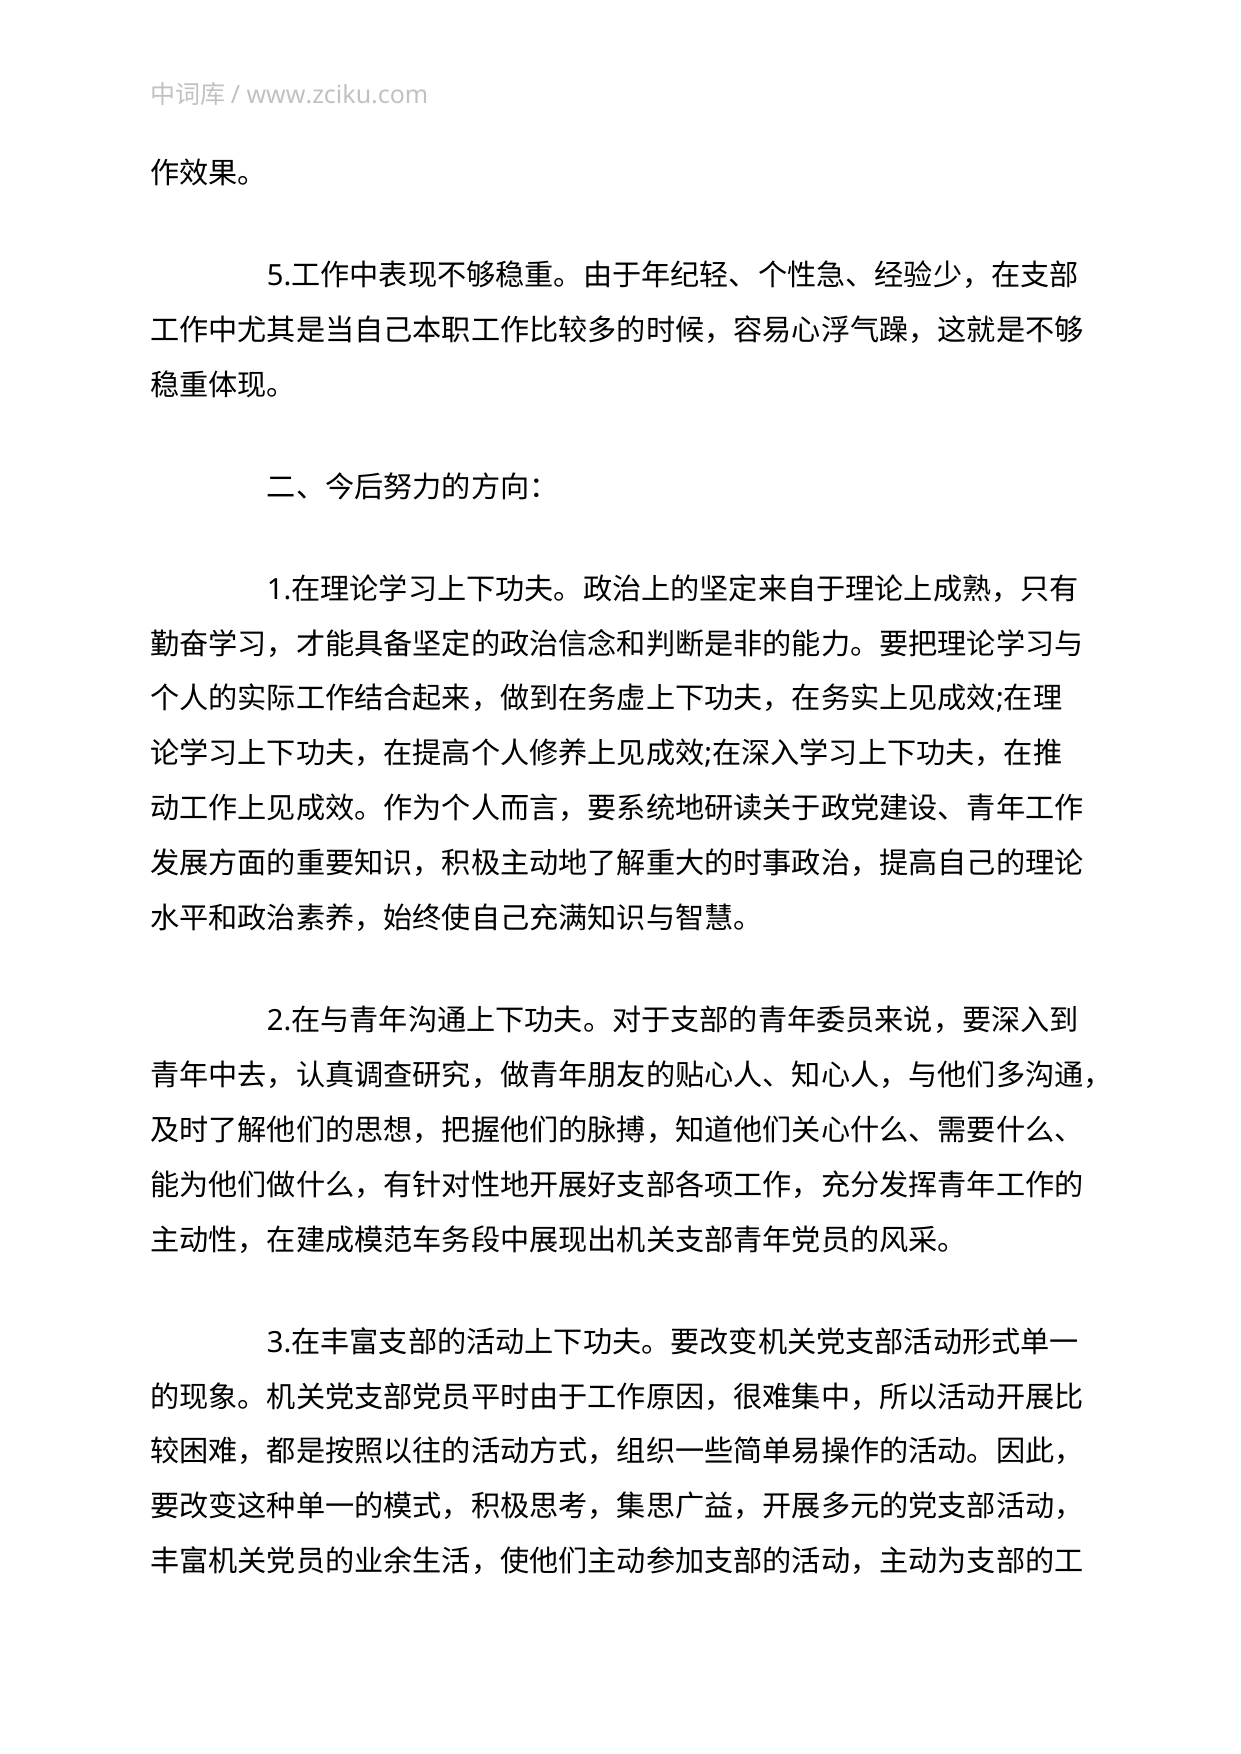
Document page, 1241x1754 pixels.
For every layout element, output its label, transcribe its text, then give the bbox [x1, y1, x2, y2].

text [150, 150, 1090, 192]
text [150, 1318, 1090, 1580]
text 二、今后努力的方向： [150, 463, 1090, 506]
text 1.在理论学习上下功夫。政治上的坚定来自于理论上成熟，只有勤奋学习，才能具备坚定的政治信念和判断是非的能力。要把理论学习与个人的实际工作结合起来，做到在务虚上下功夫，在务实上见成效;在理论学习上下功夫，在提高个人修养上见成效;在深入学习上下功夫，在推动工作上见成效。作为个人而言，要系统地研读关于政党建设、青年工作发展方面的重要知识，积极主动地了解重大的时事政治，提高自己的理论水平和政治素养，始终使自己充满知识与智慧。 [150, 565, 1090, 937]
text 2.在与青年沟通上下功夫。对于支部的青年委员来说，要深入到青年中去，认真调查研究，做青年朋友的贴心人、知心人，与他们多沟通，及时了解他们的思想，把握他们的脉搏，知道他们关心什么、需要什么、能为他们做什么，有针对性地开展好支部各项工作，充分发挥青年工作的主动性，在建成模范车务段中展现出机关支部青年党员的风采。 [150, 997, 1090, 1259]
text 5.工作中表现不够稳重。由于年纪轻、个性急、经验少，在支部工作中尤其是当自己本职工作比较多的时候，容易心浮气躁，这就是不够稳重体现。 [150, 252, 1090, 404]
